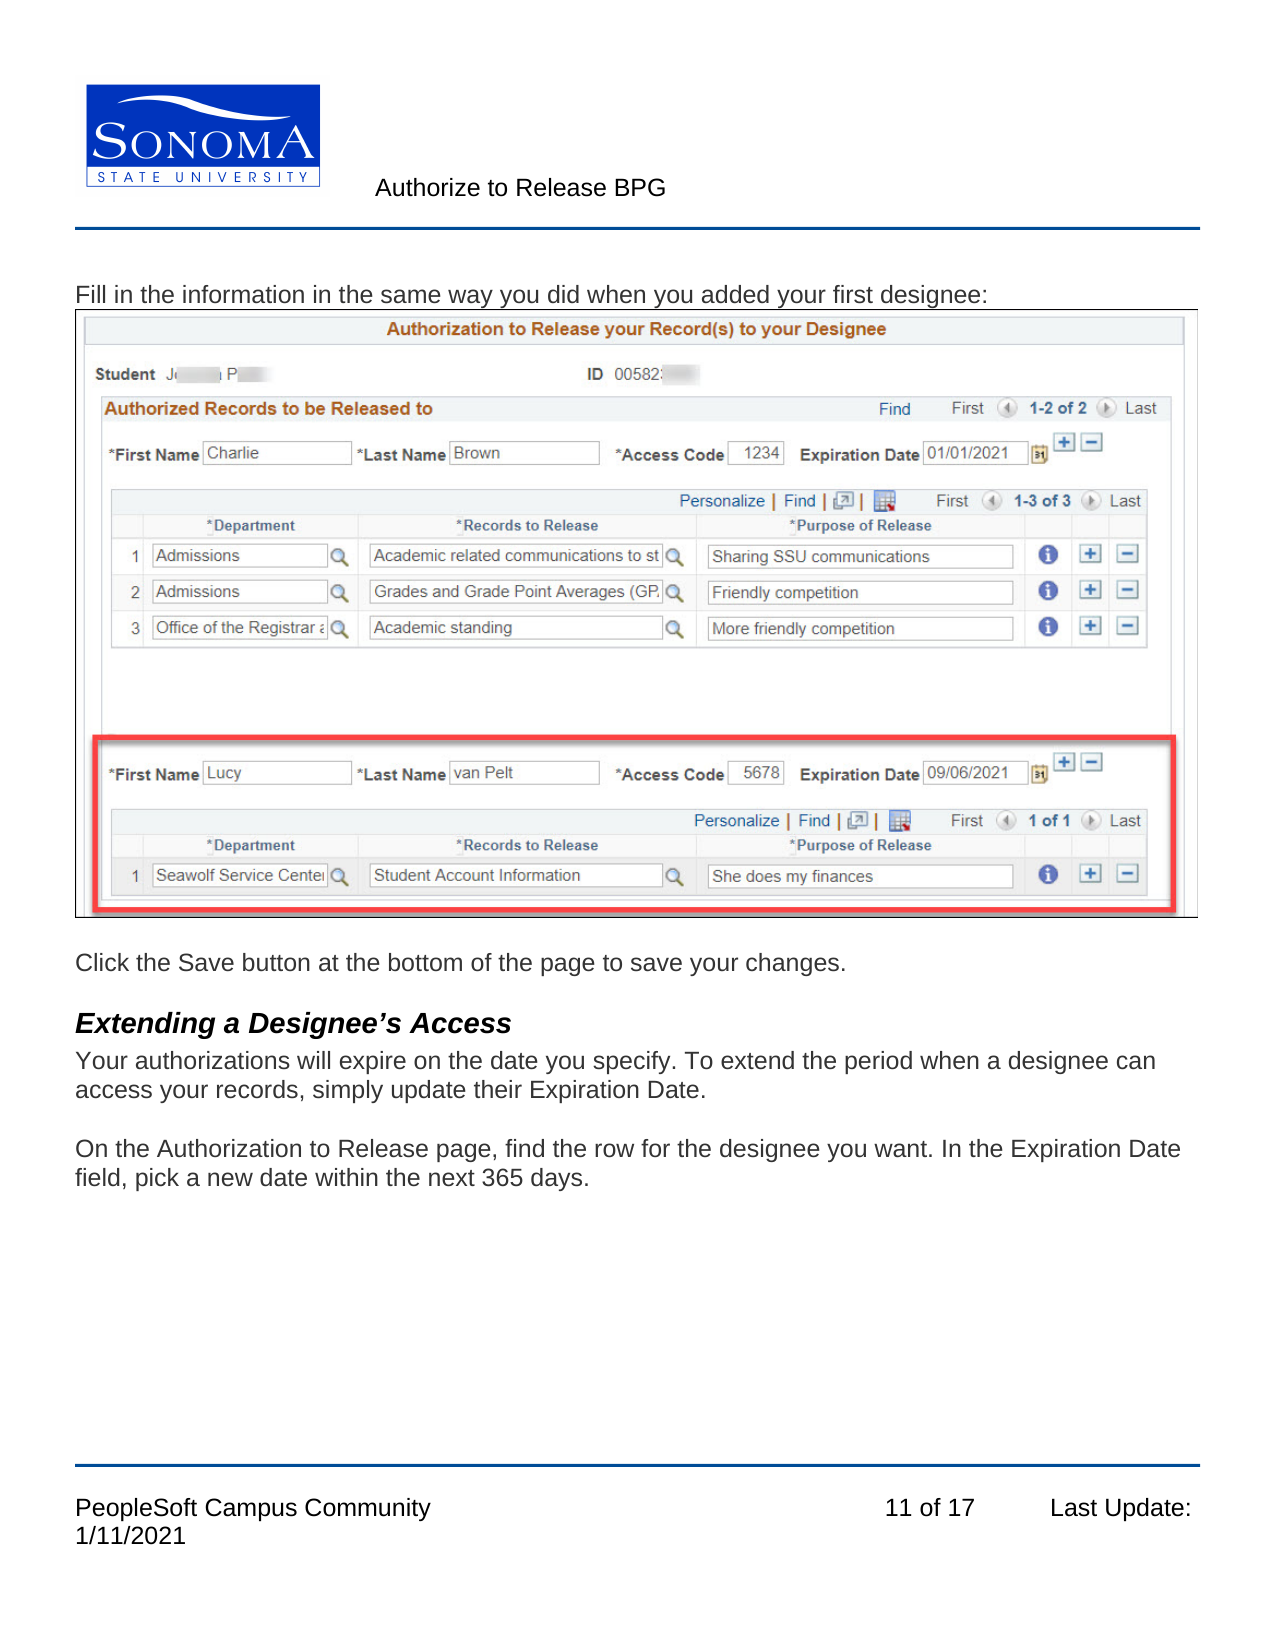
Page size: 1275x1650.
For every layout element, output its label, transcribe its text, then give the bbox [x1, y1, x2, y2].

subtitle Extending a Designee’s Access [75, 1006, 1200, 1040]
picture [75, 75, 331, 197]
picture [75, 309, 1198, 918]
text On the Authorization to Release page, find the row for the designee you want. In the Expiration Date field, pick a new date within the next 365 days. [75, 1134, 1200, 1191]
text Your authorizations will expire on the date you specify. To extend the period when a designee can access your records, simply update their Expiration Date. [75, 1046, 1200, 1104]
text Click the Save button at the bottom of the page to save your changes. [75, 948, 1200, 976]
